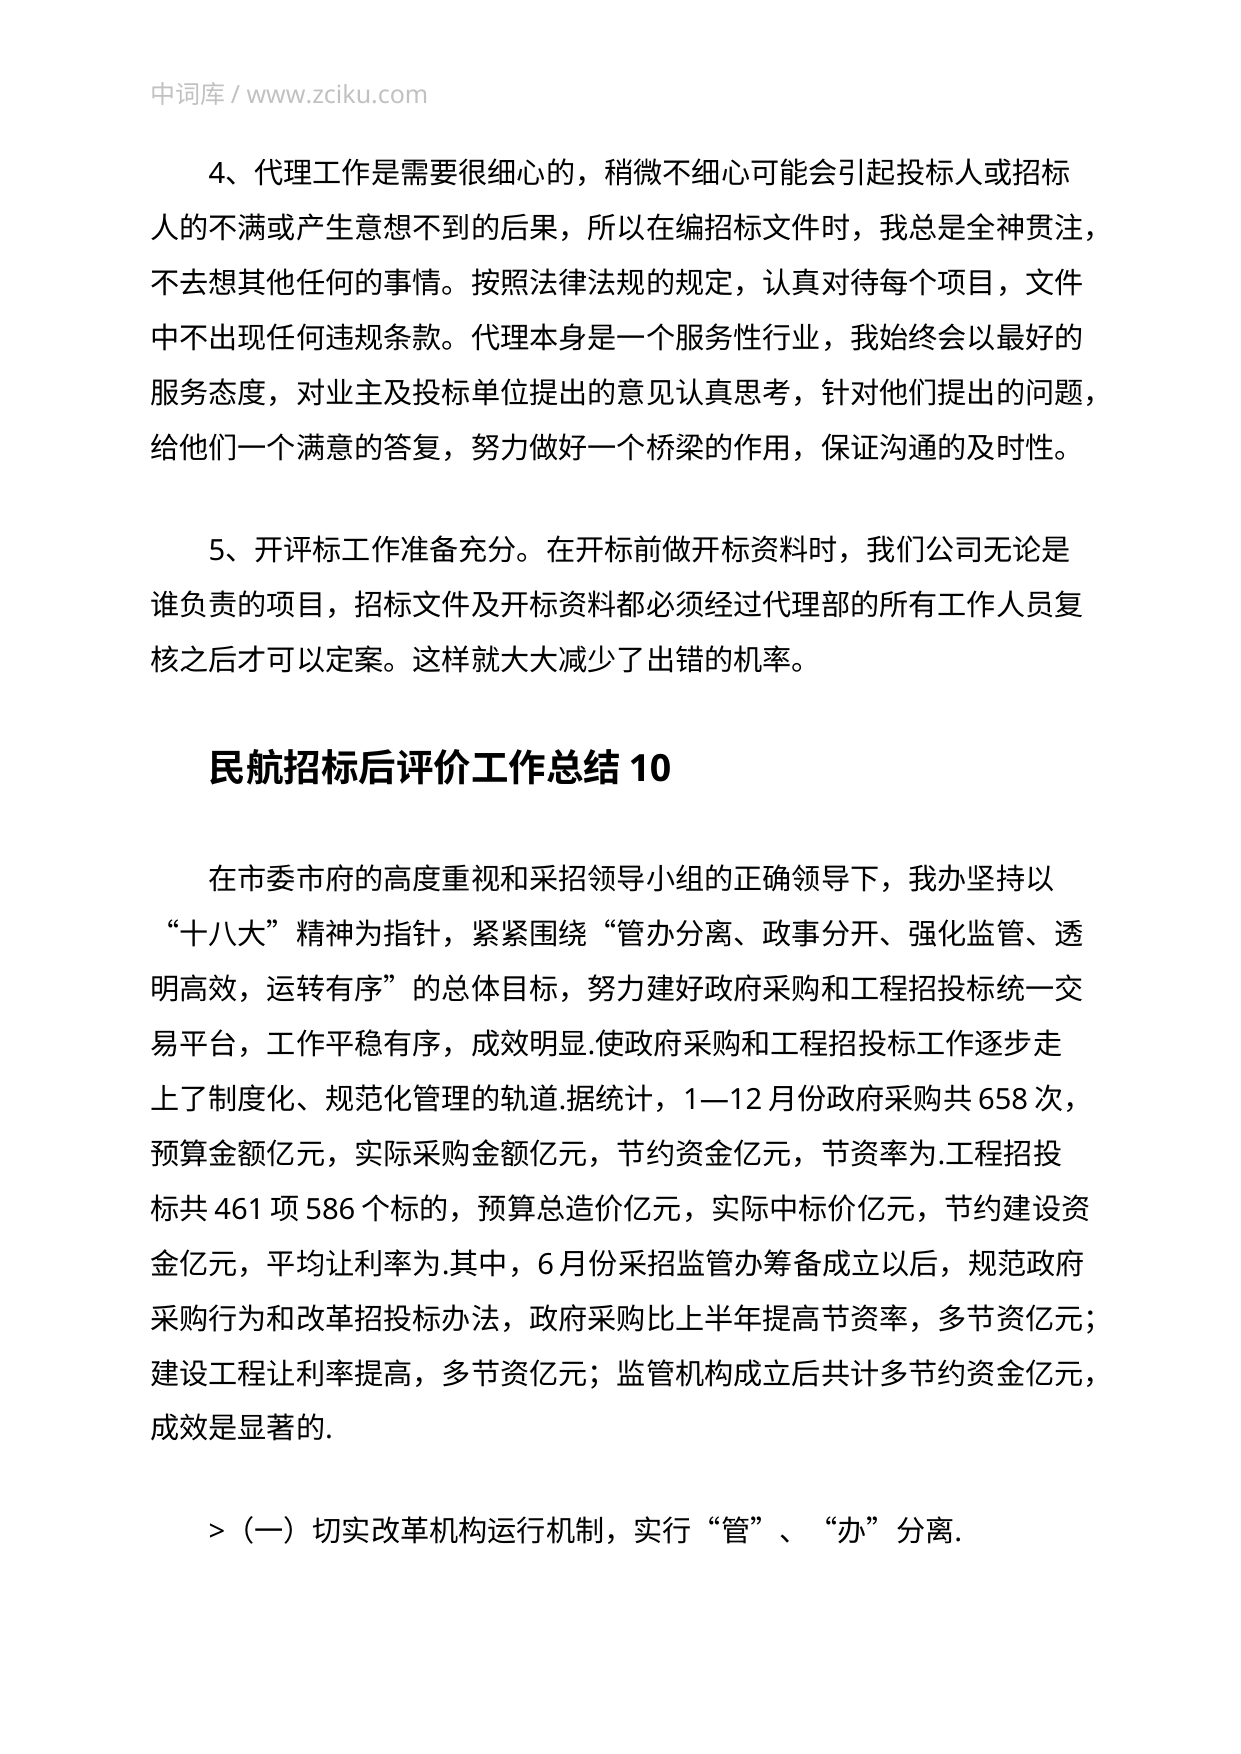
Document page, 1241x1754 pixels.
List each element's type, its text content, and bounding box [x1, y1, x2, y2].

text >（一）切实改革机构运行机制，实行“管”、“办”分离. [150, 1507, 1090, 1549]
text 民航招标后评价工作总结10 [150, 738, 1090, 792]
text 在市委市府的高度重视和采招领导小组的正确领导下，我办坚持以“十八大”精神为指针，紧紧围绕“管办分离、政事分开、强化监管、透明高效，运转有序”的总体目标，努力建好政府采购和工程招投标统一交易平台，工作平稳有序，成效明显.使政府采购和工程招投标工作逐步走上了制度化、规范化管理的轨道.据统计，1—12月份政府采购共658次，预算金额亿元，实际采购金额亿元，节约资金亿元，节资率为.工程招投标共461项586个标的，预算总造价亿元，实际中标价亿元，节约建设资金亿元，平均让利率为.其中，6月份采招监管办筹备成立以后，规范政府采购行为和改革招投标办法，政府采购比上半年提高节资率，多节资亿元；建设工程让利率提高，多节资亿元；监管机构成立后共计多节约资金亿元，成效是显著的. [150, 856, 1090, 1447]
text 5、开评标工作准备充分。在开标前做开标资料时，我们公司无论是谁负责的项目，招标文件及开标资料都必须经过代理部的所有工作人员复核之后才可以定案。这样就大大减少了出错的机率。 [150, 526, 1090, 678]
text 4、代理工作是需要很细心的，稍微不细心可能会引起投标人或招标人的不满或产生意想不到的后果，所以在编招标文件时，我总是全神贯注，不去想其他任何的事情。按照法律法规的规定，认真对待每个项目，文件中不出现任何违规条款。代理本身是一个服务性行业，我始终会以最好的服务态度，对业主及投标单位提出的意见认真思考，针对他们提出的问题，给他们一个满意的答复，努力做好一个桥梁的作用，保证沟通的及时性。 [150, 150, 1090, 467]
